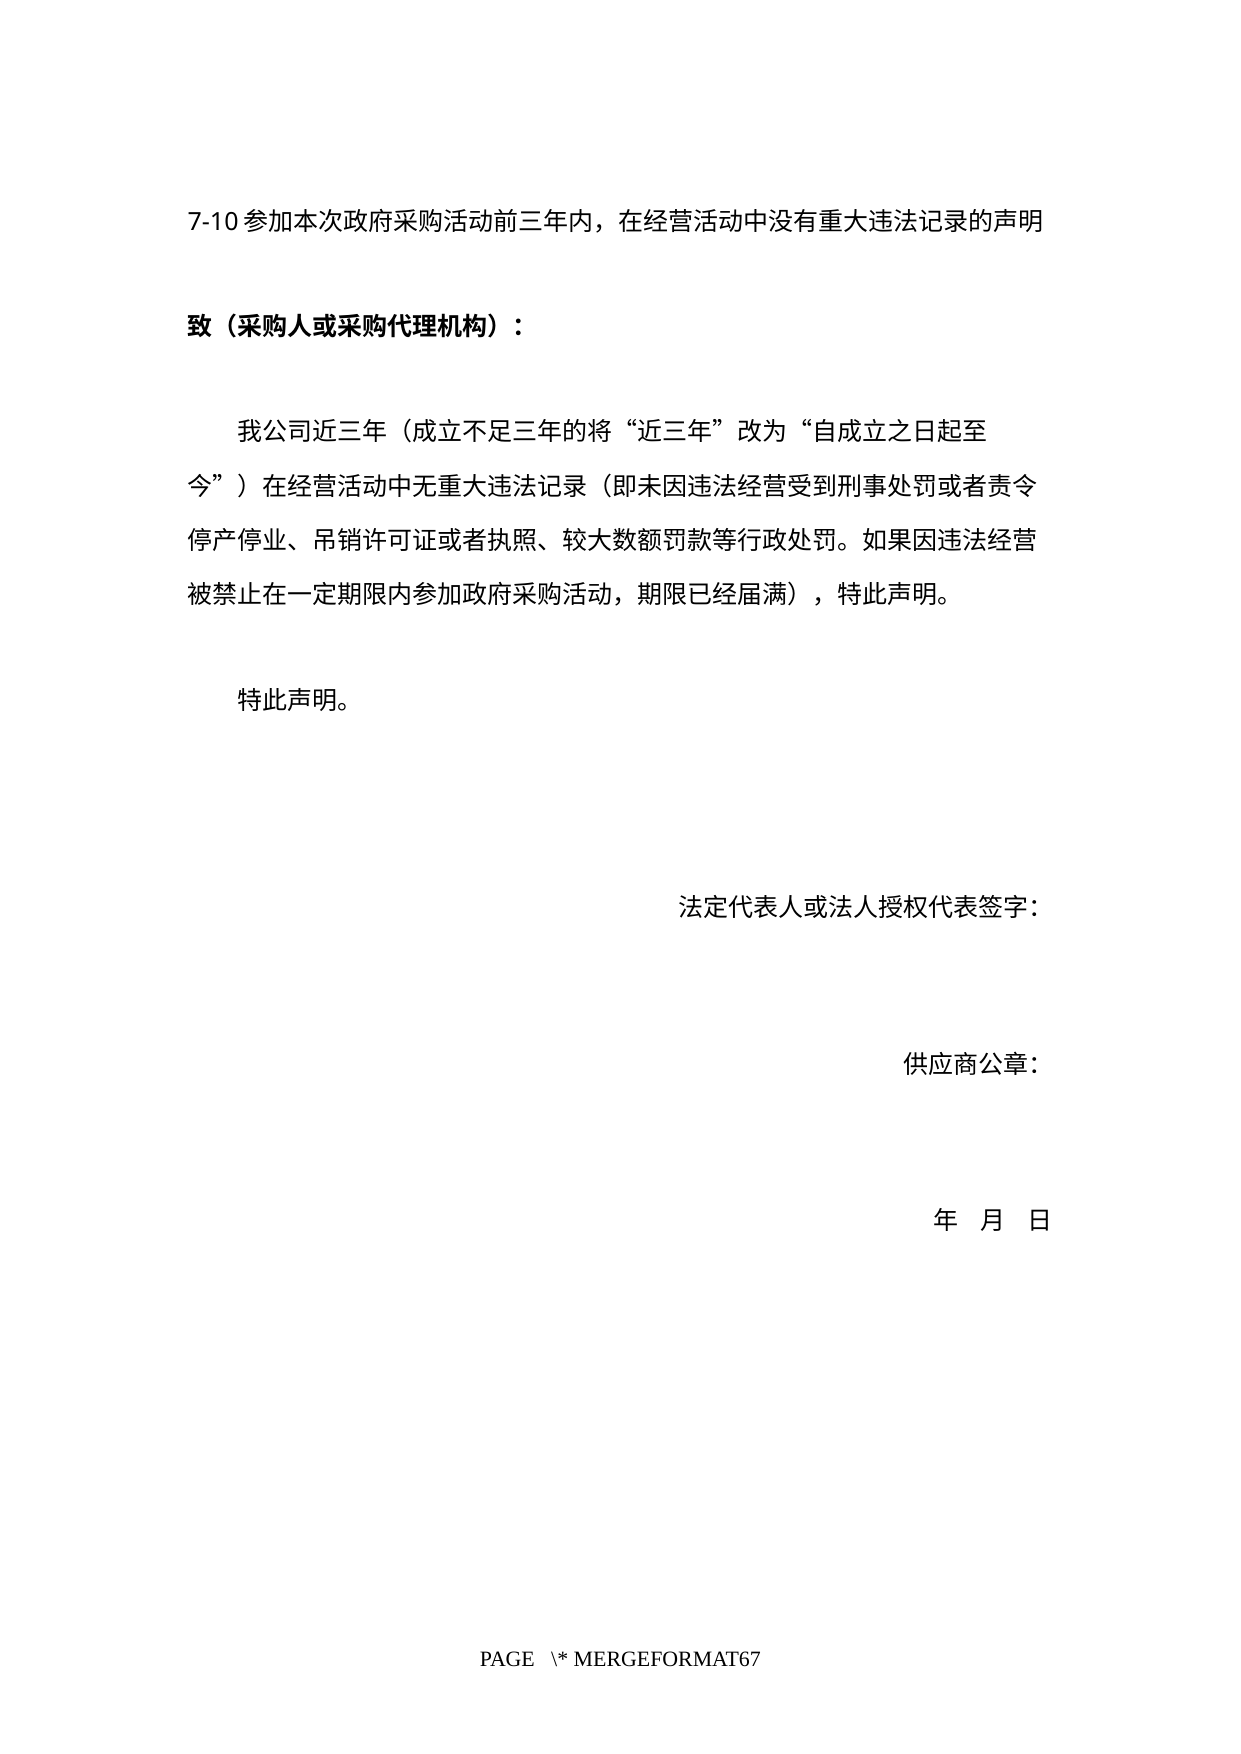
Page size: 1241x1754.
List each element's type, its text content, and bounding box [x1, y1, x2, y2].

text 年 月 日 [187, 1201, 1053, 1237]
text 7-10参加本次政府采购活动前三年内，在经营活动中没有重大违法记录的声明 [187, 201, 1053, 237]
text 供应商公章： [187, 1044, 1053, 1081]
text 致（采购人或采购代理机构）： [187, 306, 1053, 343]
text 法定代表人或法人授权代表签字： [187, 888, 1053, 924]
text 我公司近三年（成立不足三年的将“近三年”改为“自成立之日起至今”）在经营活动中无重大违法记录（即未因违法经营受到刑事处罚或者责令停产停业、吊销许可证或者执照、较大数额罚款等行政处罚。如果因违法经营被禁止在一定期限内参加政府采购活动，期限已经届满），特此声明。 [187, 412, 1053, 611]
text 特此声明。 [187, 680, 1053, 717]
